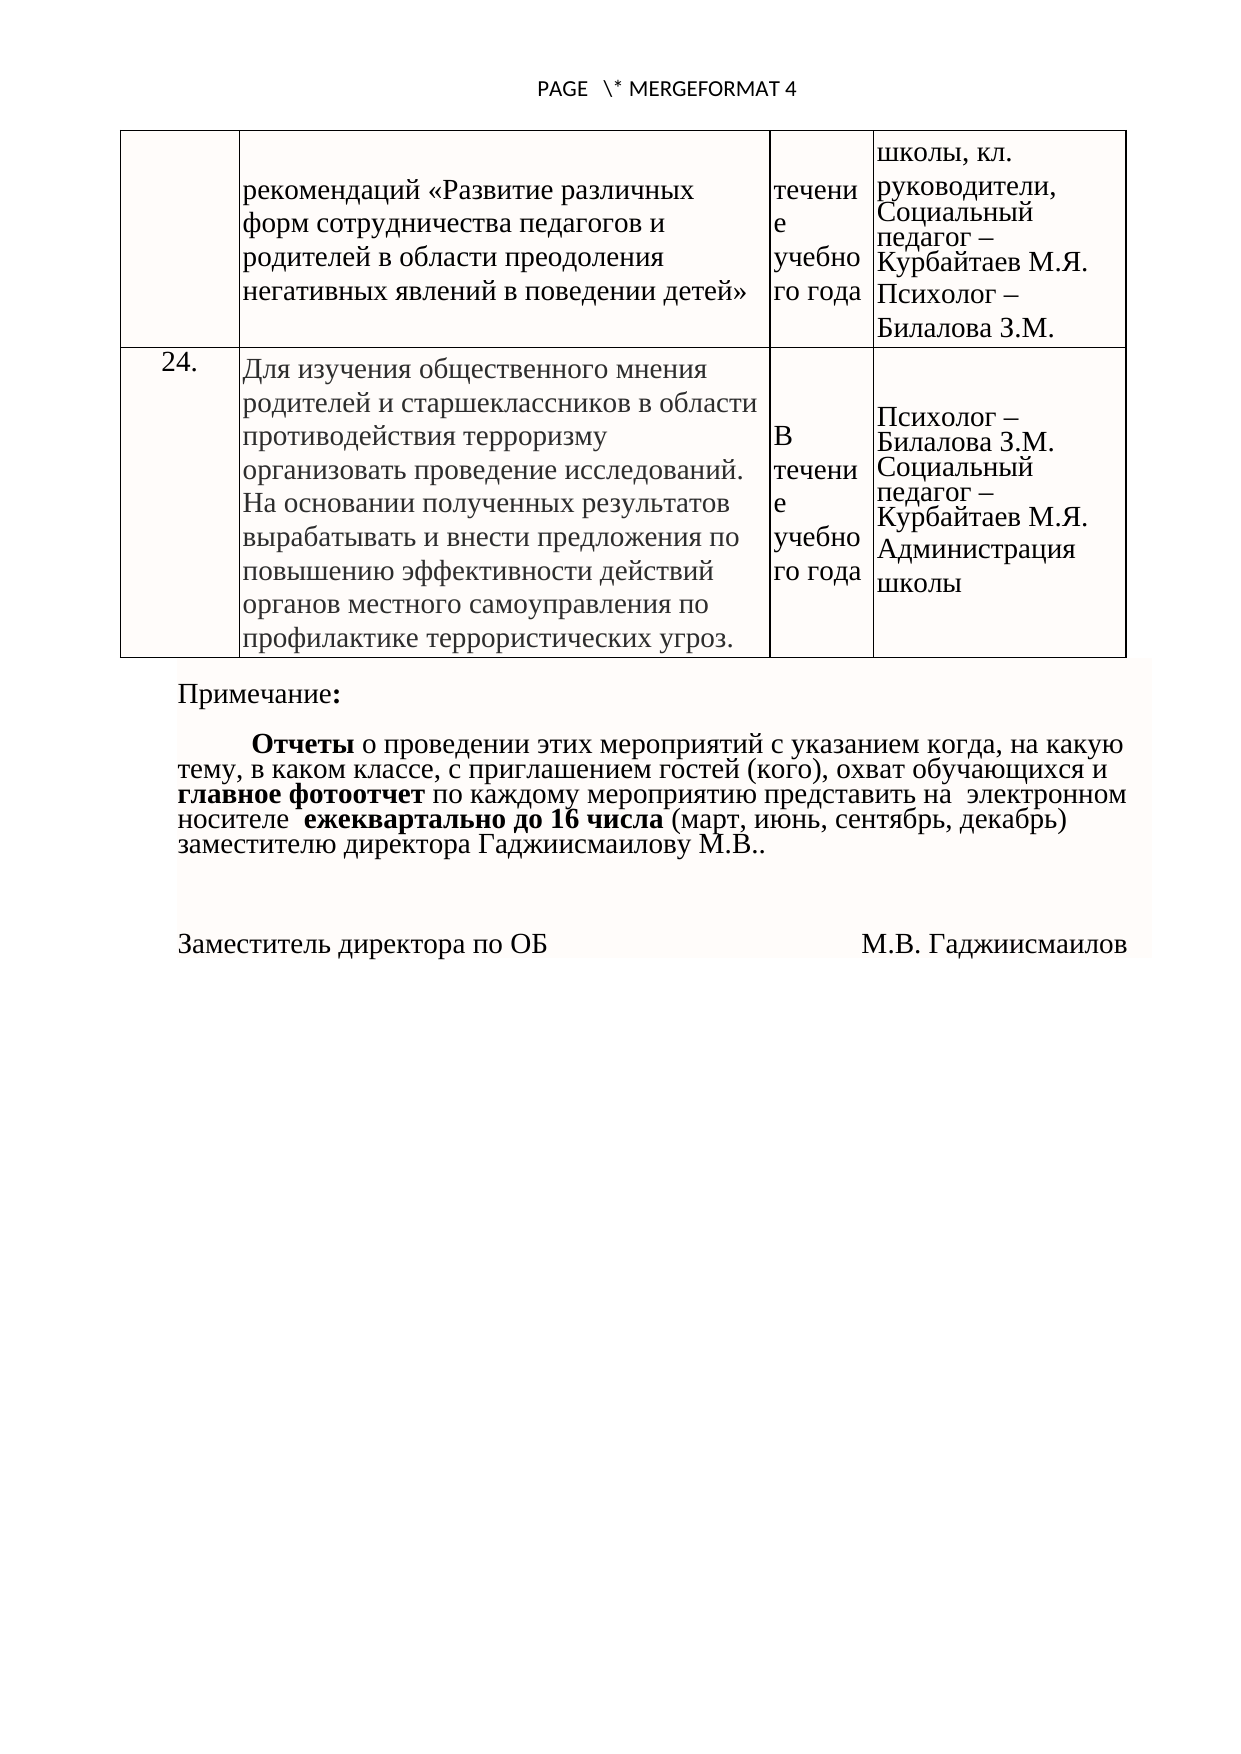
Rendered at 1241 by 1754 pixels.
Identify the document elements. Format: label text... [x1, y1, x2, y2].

text Заместитель директора по ОБ М.В. Гаджиисмаилов [177, 933, 1152, 958]
text Примечание: [177, 683, 1152, 708]
text Отчеты о проведении этих мероприятий с указанием когда, на какую тему, в каком классе, с приглашением гостей (кого), охват обучающихся и главное фотоотчет по каждому мероприятию представить на электронном носителе ежеквартально до 16 числа (март, июнь, сентябрь, декабрь) заместителю директора Гаджиисмаилову М.В.. [177, 733, 1152, 858]
table_cell Для изучения общественного мнения родителей и старшеклассников в области противодействия терроризму организовать проведение исследований. На основании полученных результатов вырабатывать и внести предложения по повышению эффективности действий органов местного самоуправления по профилактике террористических угроз. [240, 348, 769, 656]
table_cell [771, 131, 873, 347]
table_cell [121, 348, 239, 656]
table_cell [121, 131, 239, 347]
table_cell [874, 131, 1125, 347]
table_cell Психолог –Билалова З.М. Социальный педагог – Курбайтаев М.Я. Администрация школы [874, 348, 1125, 656]
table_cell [240, 131, 769, 347]
table_cell В течение учебного года [771, 348, 873, 656]
